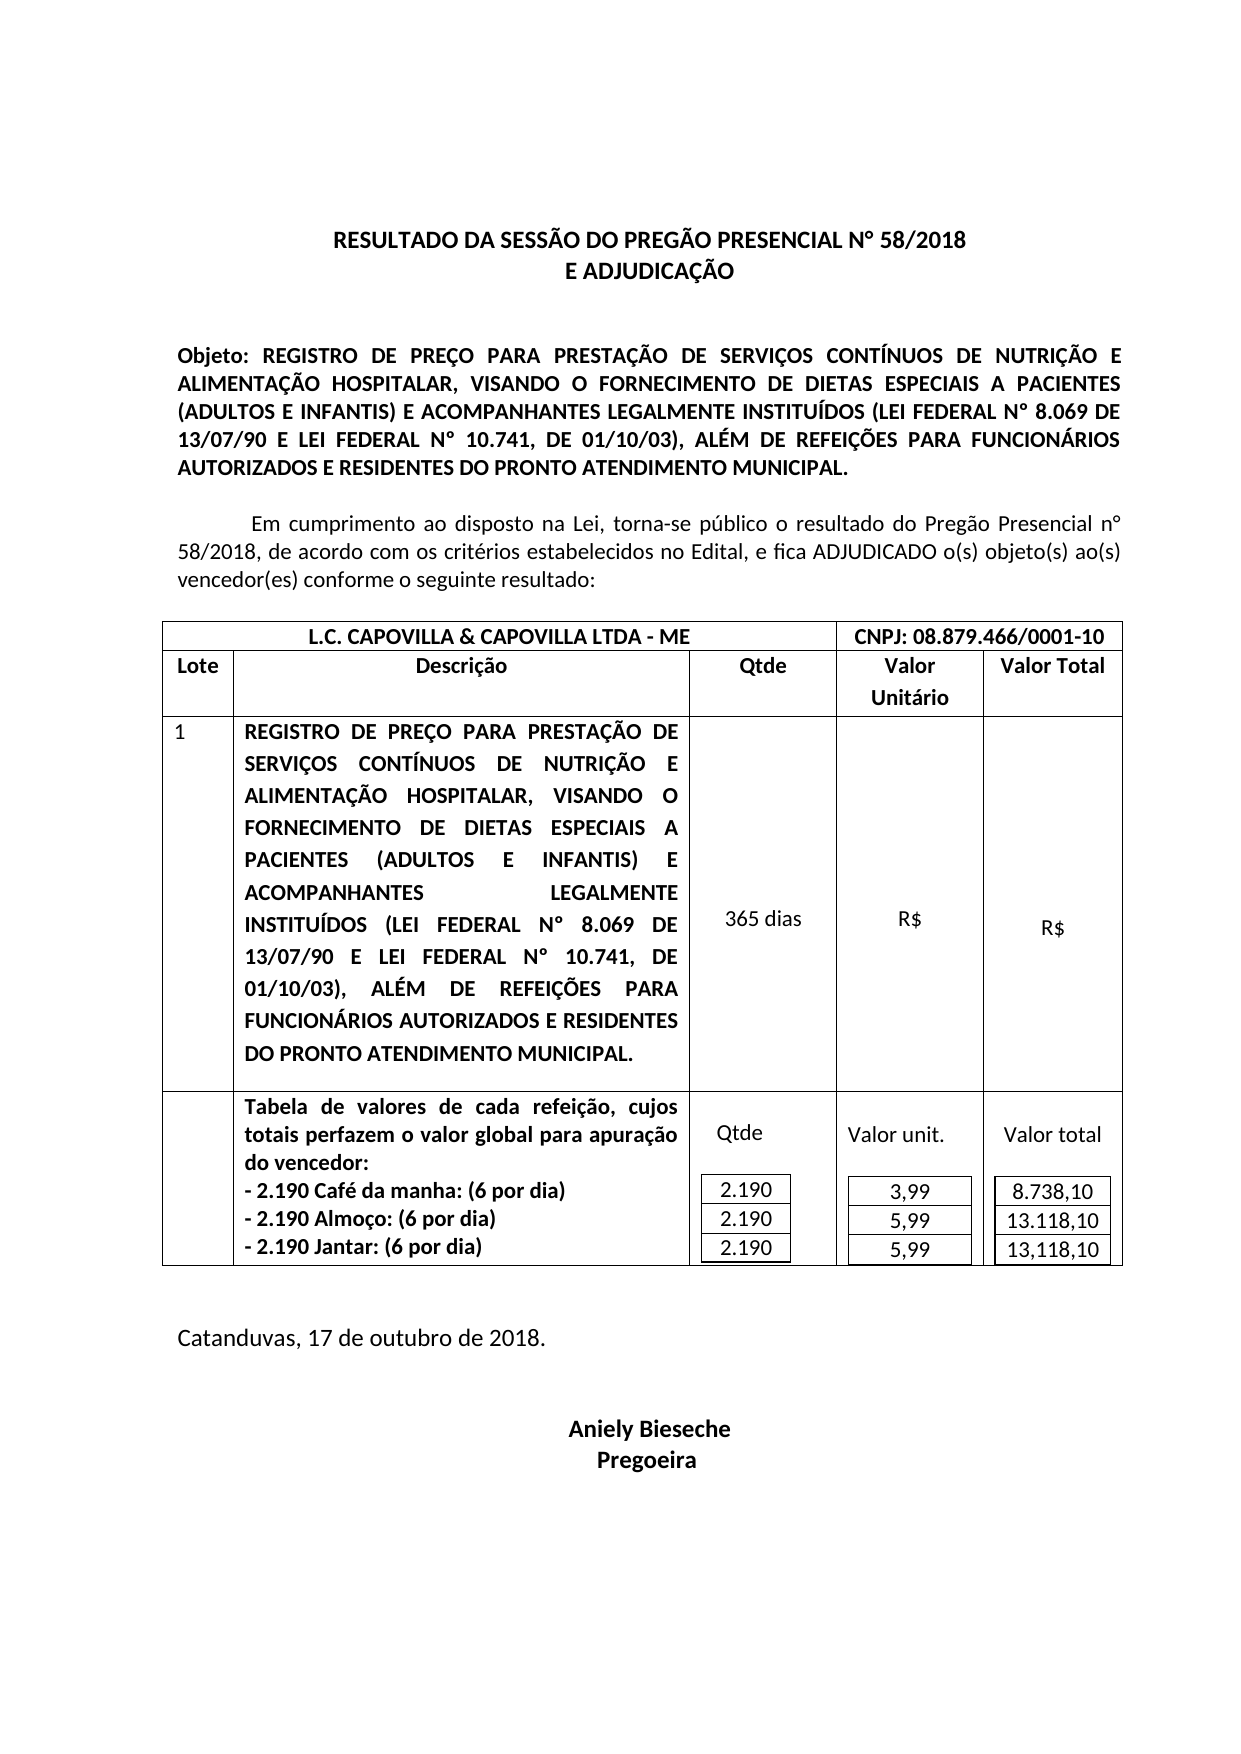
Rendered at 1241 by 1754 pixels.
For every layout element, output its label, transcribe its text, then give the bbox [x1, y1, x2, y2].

table_cell 365 dias [690, 717, 836, 1091]
table_cell 1 [163, 717, 233, 1091]
table_cell R$ [984, 717, 1122, 1091]
text Catanduvas, 17 de outubro de 2018. [177, 1322, 1122, 1352]
table_cell Valor Unitário [837, 651, 983, 716]
table_cell Valor unit. [837, 1092, 983, 1264]
text Em cumprimento ao disposto na Lei, torna-se público o resultado do Pregão Presencial n° 58/2018, de acordo com os critérios estabelecidos no Edital, e fica ADJUDICADO o(s) objeto(s) ao(s) vencedor(es) conforme o seguinte resultado: [177, 509, 1122, 593]
table_cell R$ [837, 717, 983, 1091]
table_cell Valor Total [984, 651, 1122, 716]
table_cell Lote [163, 651, 233, 716]
text RESULTADO DA SESSÃO DO PREGÃO PRESENCIAL N° 58/2018 [177, 224, 1122, 255]
text Objeto: REGISTRO DE PREÇO PARA PRESTAÇÃO DE SERVIÇOS CONTÍNUOS DE NUTRIÇÃO E ALIMENTAÇÃO HOSPITALAR, VISANDO O FORNECIMENTO DE DIETAS ESPECIAIS A PACIENTES (ADULTOS E INFANTIS) E ACOMPANHANTES LEGALMENTE INSTITUÍDOS (LEI FEDERAL Nº 8.069 DE 13/07/90 E LEI FEDERAL Nº 10.741, DE 01/10/03), ALÉM DE REFEIÇÕES PARA FUNCIONÁRIOS AUTORIZADOS E RESIDENTES DO PRONTO ATENDIMENTO MUNICIPAL. [177, 341, 1122, 481]
table_cell Qtde [690, 651, 836, 716]
text E ADJUDICAÇÃO [177, 255, 1122, 286]
table_header CNPJ: 08.879.466/0001-10 [837, 622, 1122, 650]
table_cell Descrição [234, 651, 689, 716]
text Pregoeira [546, 1444, 1122, 1474]
table_cell Qtde [690, 1092, 836, 1264]
table_cell Valor total [984, 1092, 1122, 1264]
table_cell [163, 1092, 233, 1264]
table_cell REGISTRO DE PREÇO PARA PRESTAÇÃO DE SERVIÇOS CONTÍNUOS DE NUTRIÇÃO E ALIMENTAÇÃO HOSPITALAR, VISANDO O FORNECIMENTO DE DIETAS ESPECIAIS A PACIENTES (ADULTOS E INFANTIS) E ACOMPANHANTES LEGALMENTE INSTITUÍDOS (LEI FEDERAL Nº 8.069 DE 13/07/90 E LEI FEDERAL Nº 10.741, DE 01/10/03), ALÉM DE REFEIÇÕES PARA FUNCIONÁRIOS AUTORIZADOS E RESIDENTES DO PRONTO ATENDIMENTO MUNICIPAL. [234, 717, 689, 1091]
text Aniely Bieseche [177, 1413, 1122, 1444]
table_cell Tabela de valores de cada refeição, cujos totais perfazem o valor global para apuração do vencedor: - 2.190 Café da manha: (6 por dia) - 2.190 Almoço: (6 por dia) - 2.190 Jantar: (6 por dia) [234, 1092, 689, 1264]
table_header L.C. CAPOVILLA & CAPOVILLA LTDA - ME [163, 622, 836, 650]
